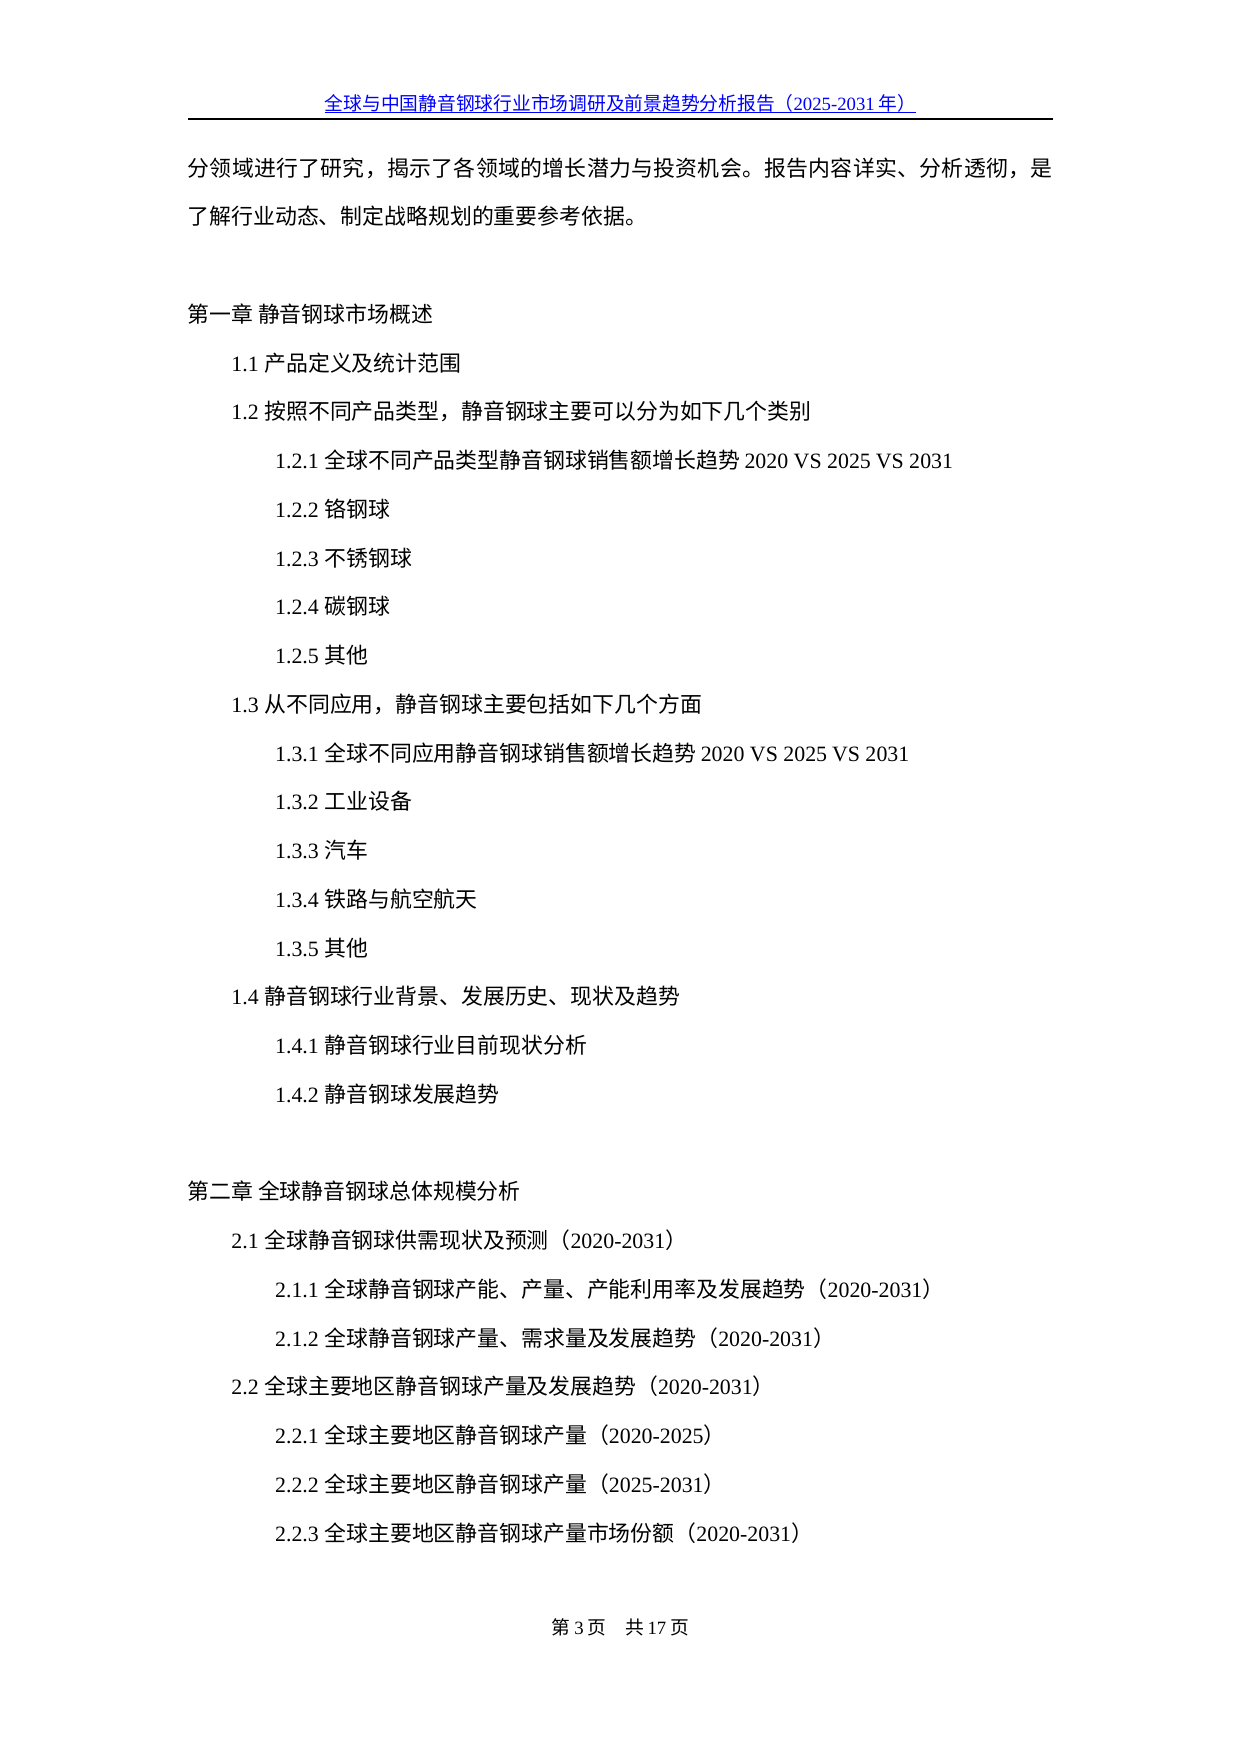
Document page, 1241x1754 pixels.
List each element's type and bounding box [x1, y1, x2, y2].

text [187, 150, 1053, 1548]
